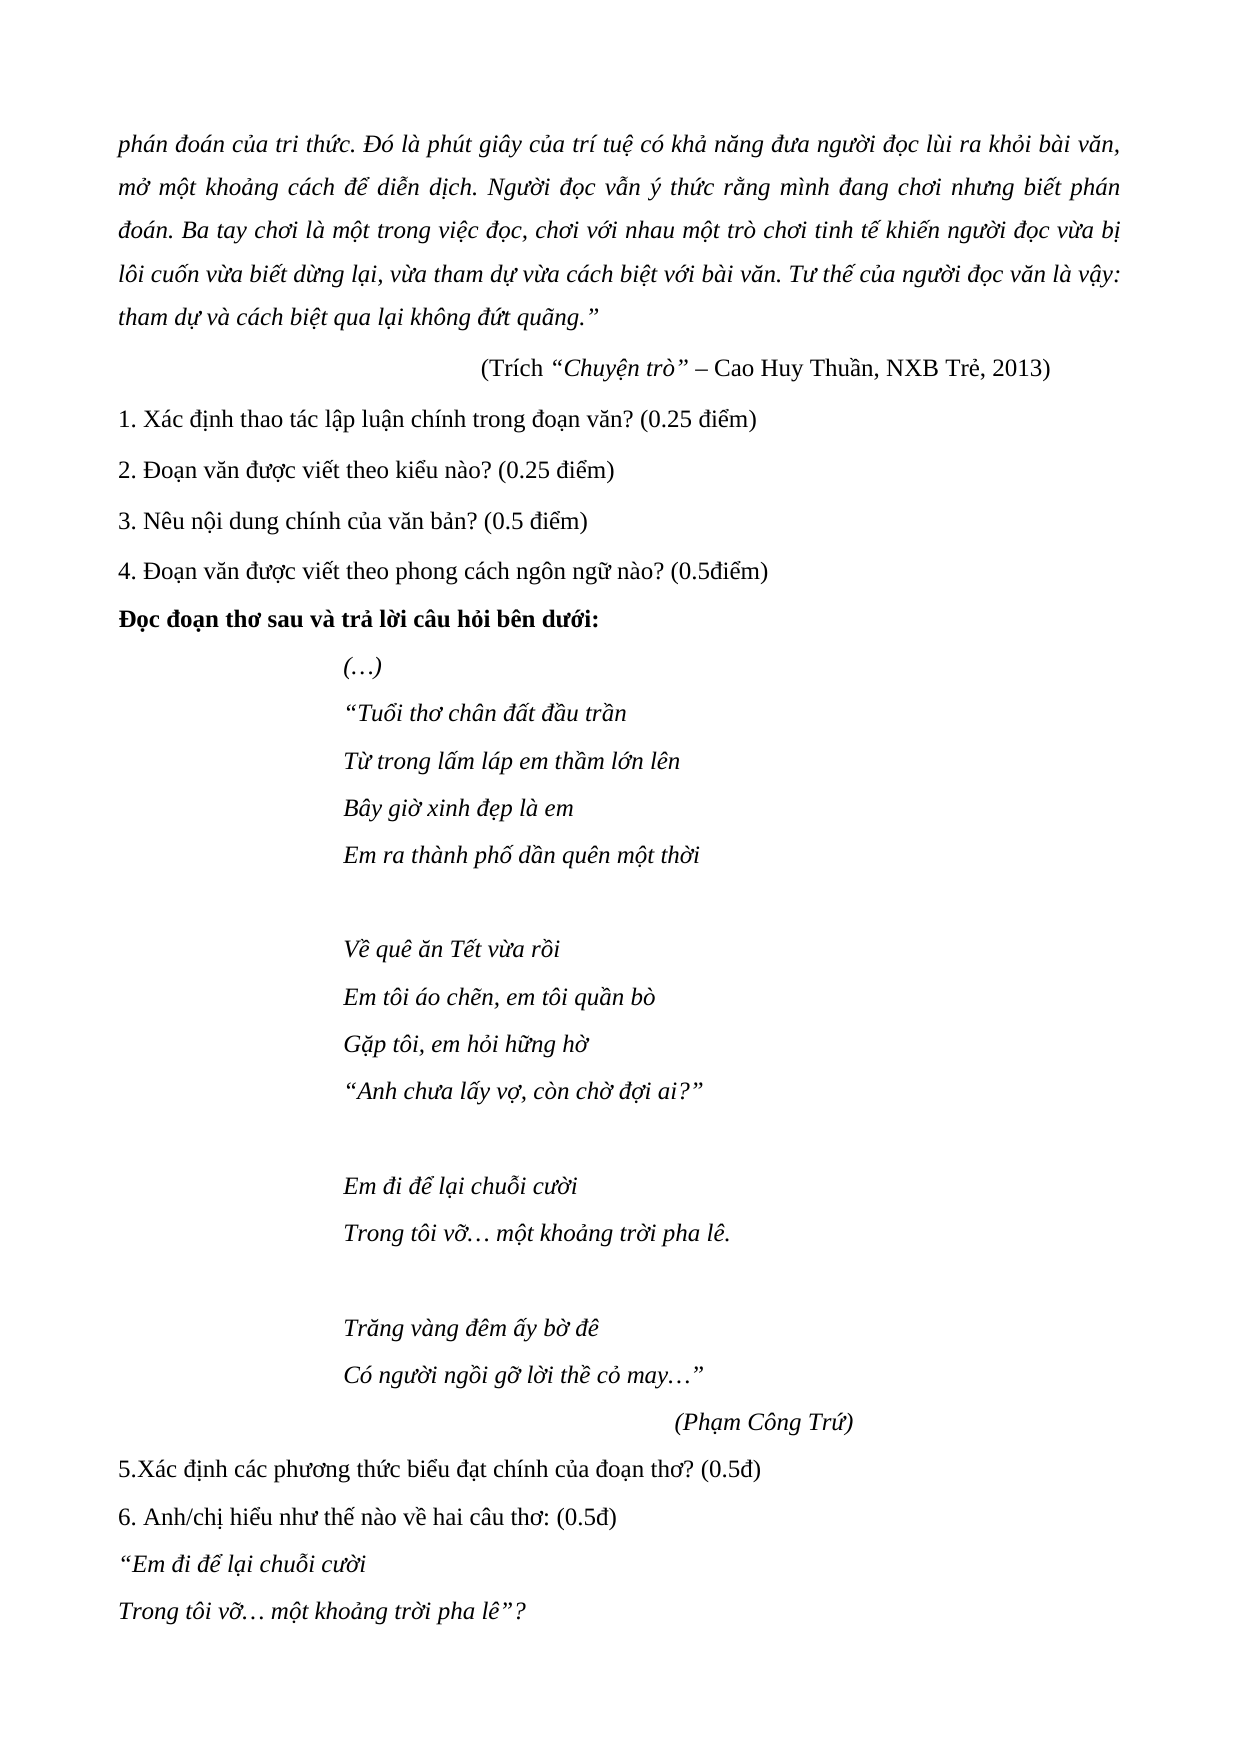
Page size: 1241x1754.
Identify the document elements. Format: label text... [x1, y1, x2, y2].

text Trong tôi vỡ… một khoảng trời pha lê”? [118, 1596, 1146, 1625]
text (Phạm Công Trứ) [674, 1407, 1146, 1436]
text Có người ngồi gỡ lời thề cỏ may…” [343, 1360, 1146, 1389]
text Đọc đoạn thơ sau và trả lời câu hỏi bên dưới: [116, 604, 602, 633]
text (…) [246, 651, 479, 680]
list Xác định thao tác lập luận chính trong đoạn văn? (0.25 điểm) [118, 404, 1146, 432]
text “Anh chưa lấy vợ, còn chờ đợi ai?” [343, 1076, 1146, 1105]
text Em đi để lại chuỗi cười [343, 1171, 1146, 1199]
text Trong tôi vỡ… một khoảng trời pha lê. [343, 1218, 1146, 1247]
text (Trích “Chuyện trò” – Cao Huy Thuần, NXB Trẻ, 2013) [481, 353, 1146, 381]
text Trăng vàng đêm ấy bờ đê [343, 1313, 1146, 1341]
text Em ra thành phố dần quên một thời [343, 840, 1146, 868]
text “Em đi để lại chuỗi cười [118, 1549, 1146, 1578]
list Đoạn văn được viết theo kiểu nào? (0.25 điểm) [118, 455, 1146, 483]
list Nêu nội dung chính của văn bản? (0.5 điểm) [118, 506, 1146, 534]
text “Tuổi thơ chân đất đầu trần [343, 698, 1146, 727]
list Anh/chị hiểu như thế nào về hai câu thơ: (0.5đ) [118, 1502, 1146, 1531]
text phán đoán của tri thức. Đó là phút giây của trí tuệ có khả năng đưa người đọc lùi ra khỏi bài văn, mở một khoảng cách để diễn dịch. Người đọc vẫn ý thức rằng mình đang chơi nhưng biết phán đoán. Ba tay chơi là một trong việc đọc, chơi với nhau một trò chơi tinh tế khiến người đọc vừa bị lôi cuốn vừa biết dừng lại, vừa tham dự vừa cách biệt với bài văn. Tư thế của người đọc văn là vậy: tham dự và cách biệt qua lại không đứt quãng.” [118, 129, 1122, 331]
list Xác định các phương thức biểu đạt chính của đoạn thơ? (0.5đ) [118, 1454, 1146, 1483]
text Em tôi áo chẽn, em tôi quần bò Gặp tôi, em hỏi hững hờ [343, 982, 657, 1058]
text Từ trong lấm láp em thầm lớn lên Bây giờ xinh đẹp là em [343, 746, 682, 822]
text Về quê ăn Tết vừa rồi [343, 934, 1146, 963]
list Đoạn văn được viết theo phong cách ngôn ngữ nào? (0.5điểm) [118, 556, 1146, 585]
